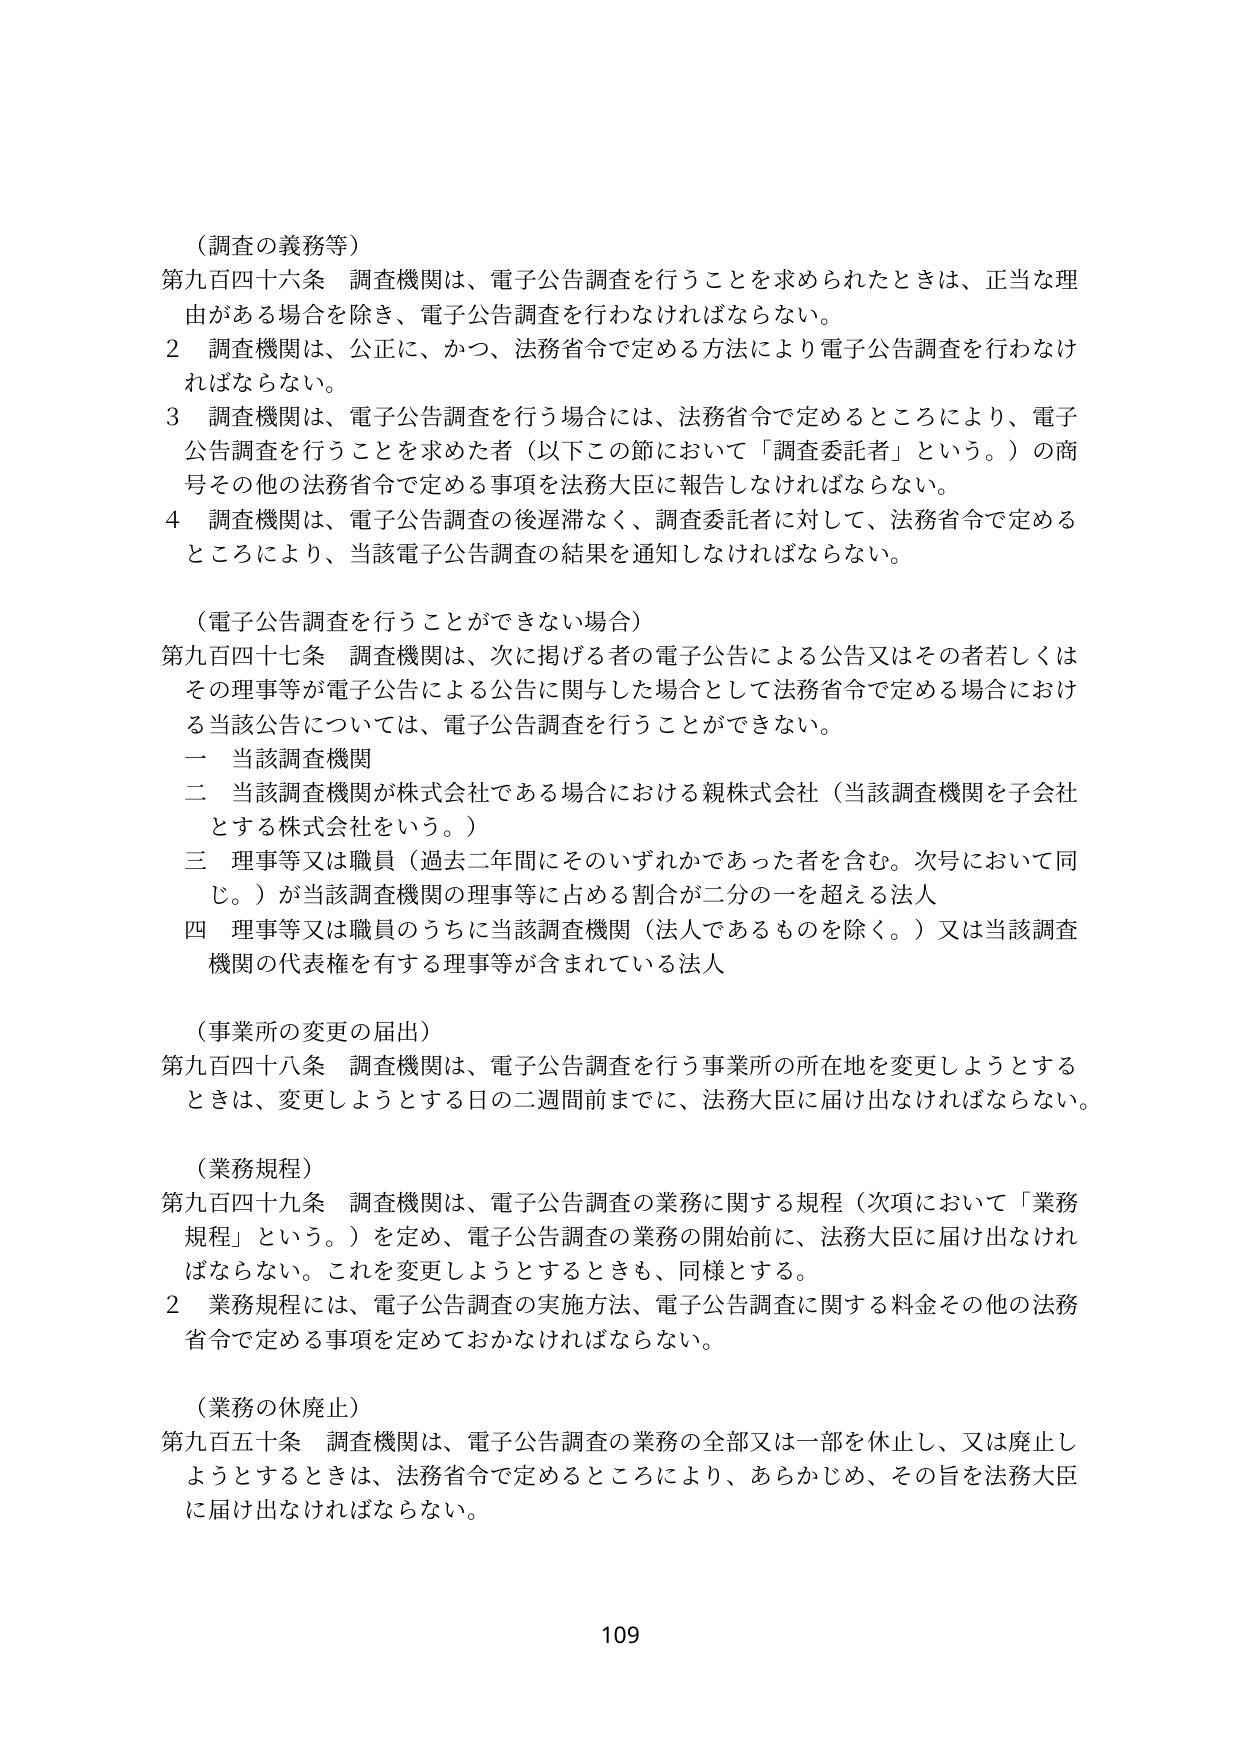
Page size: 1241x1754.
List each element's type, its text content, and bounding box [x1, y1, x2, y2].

text 第九百四十八条 調査機関は、電子公告調査を行う事業所の所在地を変更しようとするときは、変更しようとする日の二週間前までに、法務大臣に届け出なければならない。 [161, 1048, 1079, 1116]
text 一 当該調査機関 [184, 740, 1079, 774]
text 二 当該調査機関が株式会社である場合における親株式会社（当該調査機関を子会社とする株式会社をいう。） [184, 774, 1079, 843]
text 第九百四十六条 調査機関は、電子公告調査を行うことを求められたときは、正当な理由がある場合を除き、電子公告調査を行わなければならない。 [161, 262, 1079, 330]
text 三 理事等又は職員（過去二年間にそのいずれかであった者を含む。次号において同じ。）が当該調査機関の理事等に占める割合が二分の一を超える法人 [184, 843, 1079, 911]
text 第九百五十条 調査機関は、電子公告調査の業務の全部又は一部を休止し、又は廃止しようとするときは、法務省令で定めるところにより、あらかじめ、その旨を法務大臣に届け出なければならない。 [161, 1424, 1079, 1526]
text ２ 業務規程には、電子公告調査の実施方法、電子公告調査に関する料金その他の法務省令で定める事項を定めておかなければならない。 [161, 1287, 1079, 1355]
text ３ 調査機関は、電子公告調査を行う場合には、法務省令で定めるところにより、電子公告調査を行うことを求めた者（以下この節において「調査委託者」という。）の商号その他の法務省令で定める事項を法務大臣に報告しなければならない。 [161, 399, 1079, 501]
text ４ 調査機関は、電子公告調査の後遅滞なく、調査委託者に対して、法務省令で定めるところにより、当該電子公告調査の結果を通知しなければならない。 [161, 501, 1079, 569]
text （業務の休廃止） [184, 1389, 1079, 1424]
text 四 理事等又は職員のうちに当該調査機関（法人であるものを除く。）又は当該調査機関の代表権を有する理事等が含まれている法人 [184, 911, 1079, 979]
text （業務規程） [184, 1150, 1079, 1184]
text 第九百四十七条 調査機関は、次に掲げる者の電子公告による公告又はその者若しくはその理事等が電子公告による公告に関与した場合として法務省令で定める場合における当該公告については、電子公告調査を行うことができない。 [161, 638, 1079, 740]
text （調査の義務等） [184, 228, 1079, 262]
text 第九百四十九条 調査機関は、電子公告調査の業務に関する規程（次項において「業務規程」という。）を定め、電子公告調査の業務の開始前に、法務大臣に届け出なければならない。これを変更しようとするときも、同様とする。 [161, 1184, 1079, 1287]
text （事業所の変更の届出） [184, 1014, 1079, 1048]
text ２ 調査機関は、公正に、かつ、法務省令で定める方法により電子公告調査を行わなければならない。 [161, 330, 1079, 399]
text （電子公告調査を行うことができない場合） [184, 604, 1079, 638]
